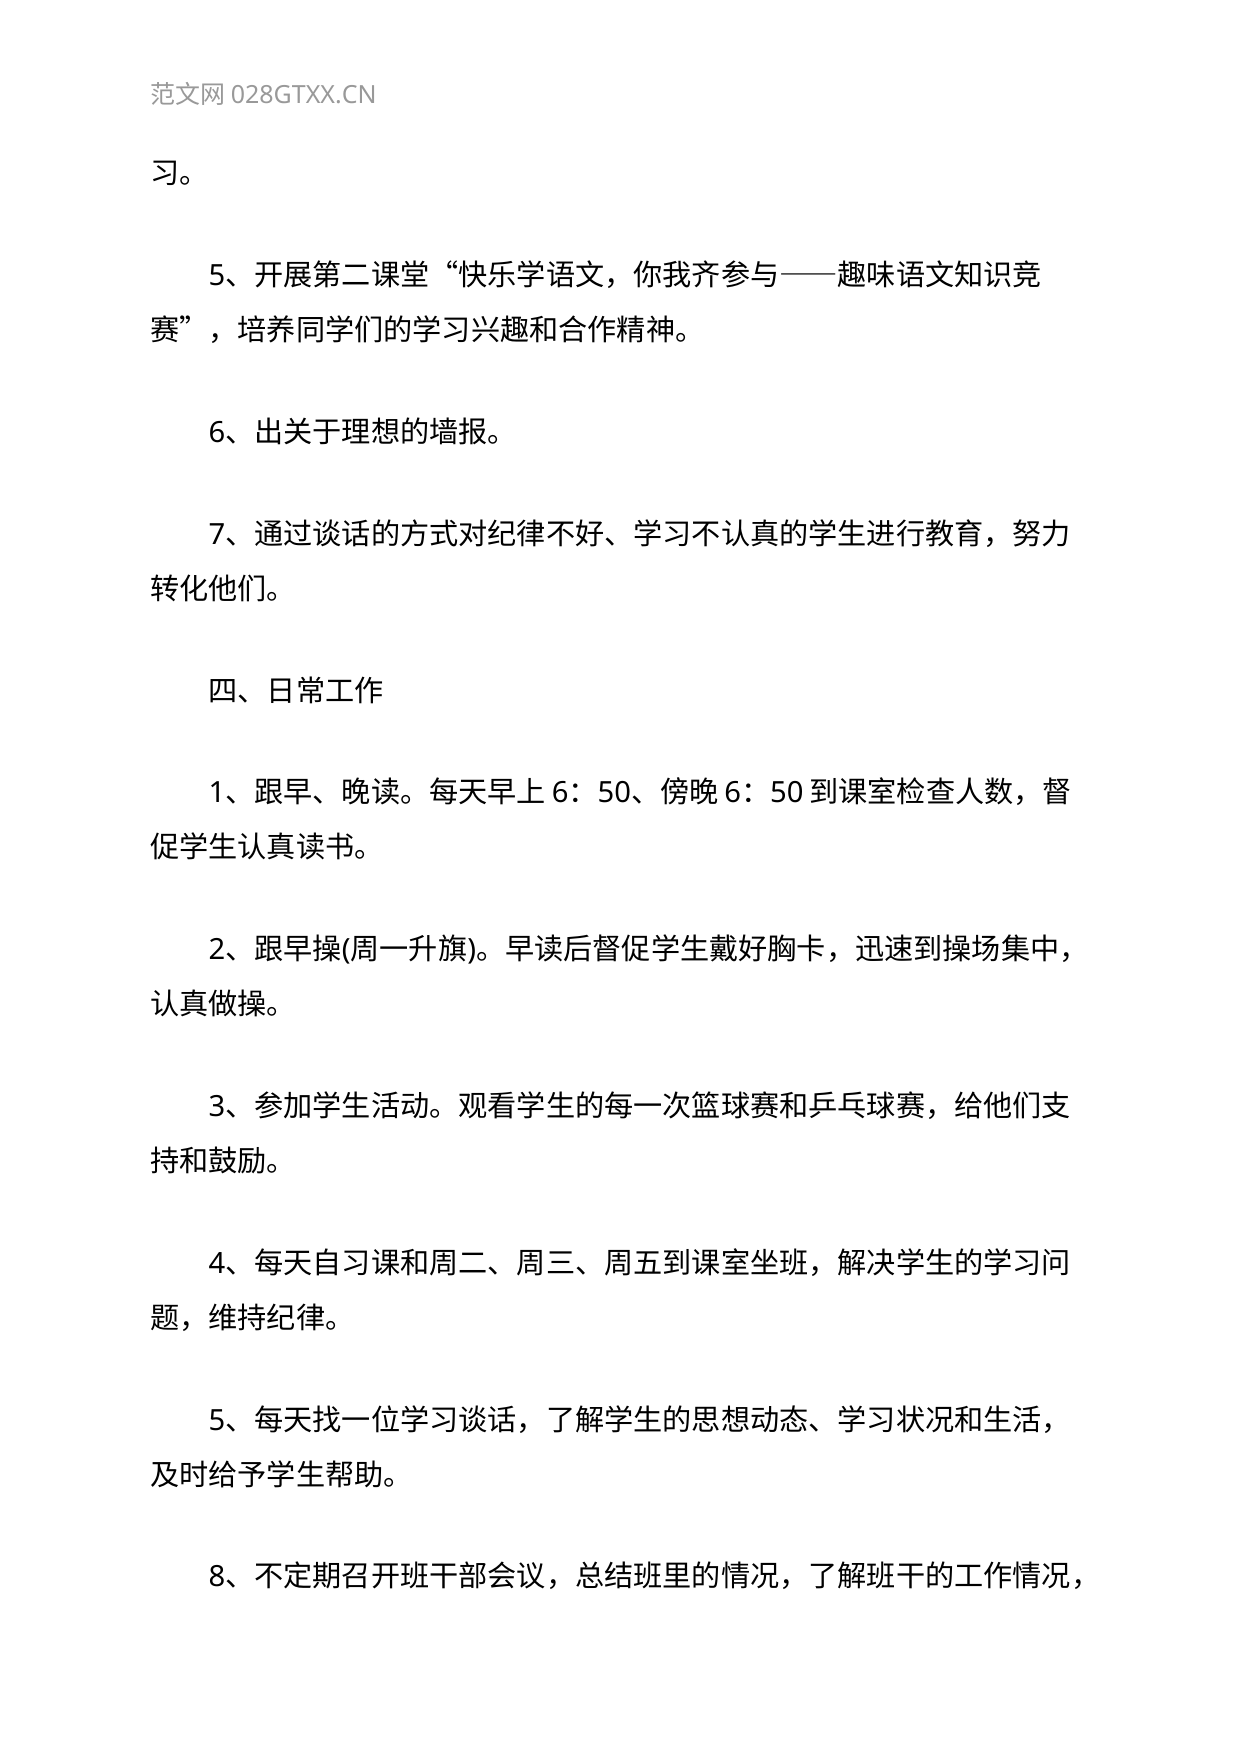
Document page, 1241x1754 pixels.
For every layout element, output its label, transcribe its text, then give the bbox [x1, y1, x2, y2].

text 5、开展第二课堂“快乐学语文，你我齐参与——趣味语文知识竞赛”，培养同学们的学习兴趣和合作精神。 [150, 252, 1090, 349]
text 四、日常工作 [150, 667, 1090, 709]
text 1、跟早、晚读。每天早上6：50、傍晚6：50到课室检查人数，督促学生认真读书。 [150, 769, 1090, 866]
text 5、每天找一位学习谈话，了解学生的思想动态、学习状况和生活，及时给予学生帮助。 [150, 1396, 1090, 1493]
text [150, 150, 1090, 192]
text 4、每天自习课和周二、周三、周五到课室坐班，解决学生的学习问题，维持纪律。 [150, 1239, 1090, 1337]
text 3、参加学生活动。观看学生的每一次篮球赛和乒乓球赛，给他们支持和鼓励。 [150, 1083, 1090, 1180]
text 6、出关于理想的墙报。 [150, 408, 1090, 451]
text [150, 1553, 1090, 1595]
text 2、跟早操(周一升旗)。早读后督促学生戴好胸卡，迅速到操场集中，认真做操。 [150, 926, 1090, 1023]
text 7、通过谈话的方式对纪律不好、学习不认真的学生进行教育，努力转化他们。 [150, 511, 1090, 608]
